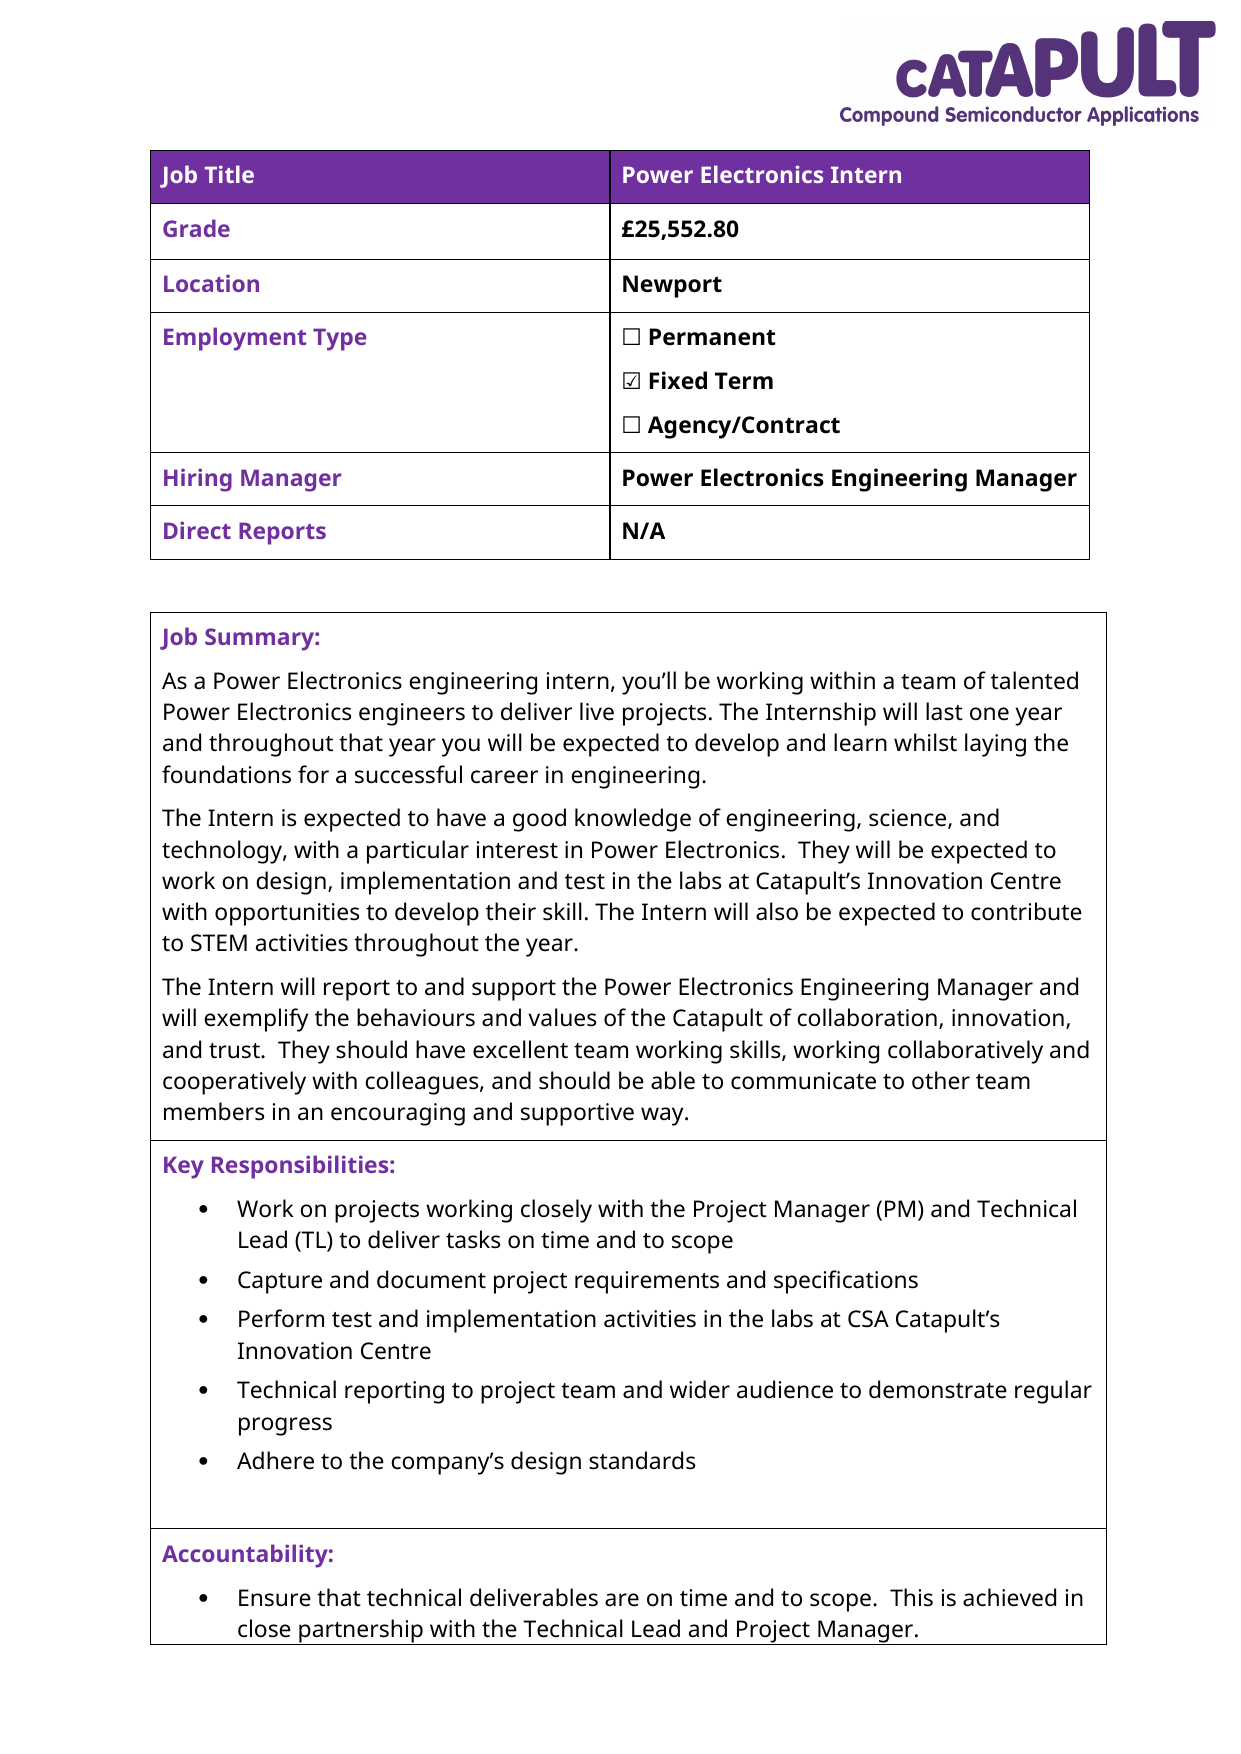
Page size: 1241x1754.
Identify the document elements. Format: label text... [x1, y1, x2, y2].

table_cell Hiring Manager [151, 453, 609, 505]
table_cell Location [151, 260, 609, 312]
table_cell Employment Type [151, 313, 609, 452]
table_cell Direct Reports [151, 506, 609, 558]
table_cell N/A [611, 506, 1089, 558]
picture [840, 21, 1216, 126]
table_cell Newport [611, 260, 1089, 312]
table_header Job Title [151, 151, 609, 203]
table_header Job Summary: As a Power Electronics engineering intern, you’ll be working within a team of talented Power Electronics engineers to deliver live projects. The Internship will last one year and throughout that year you will be expected to develop and learn whilst laying the foundations for a successful career in engineering. The Intern is expected to have a good knowledge of engineering, science, and technology, with a particular interest in Power Electronics. They will be expected to work on design, implementation and test in the labs at Catapult’s Innovation Centre with opportunities to develop their skill. The Intern will also be expected to contribute to STEM activities throughout the year. The Intern will report to and support the Power Electronics Engineering Manager and will exemplify the behaviours and values of the Catapult of collaboration, innovation, and trust. They should have excellent team working skills, working collaboratively and cooperatively with colleagues, and should be able to communicate to other team members in an encouraging and supportive way. [151, 613, 1106, 1140]
table_cell £25,552.80 [611, 204, 1089, 258]
table_cell ☐ Permanent ☑ Fixed Term ☐ Agency/Contract [611, 313, 1089, 452]
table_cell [151, 1529, 1106, 1644]
table_header Power Electronics Intern [611, 151, 1089, 203]
table_cell Power Electronics Engineering Manager [611, 453, 1089, 505]
table_cell Grade [151, 204, 609, 258]
table_cell Key Responsibilities: Work on projects working closely with the Project Manager (PM) and Technical Lead (TL) to deliver tasks on time and to scope Capture and document project requirements and specifications Perform test and implementation activities in the labs at CSA Catapult’s Innovation Centre Technical reporting to project team and wider audience to demonstrate regular progress Adhere to the company’s design standards [151, 1141, 1106, 1528]
